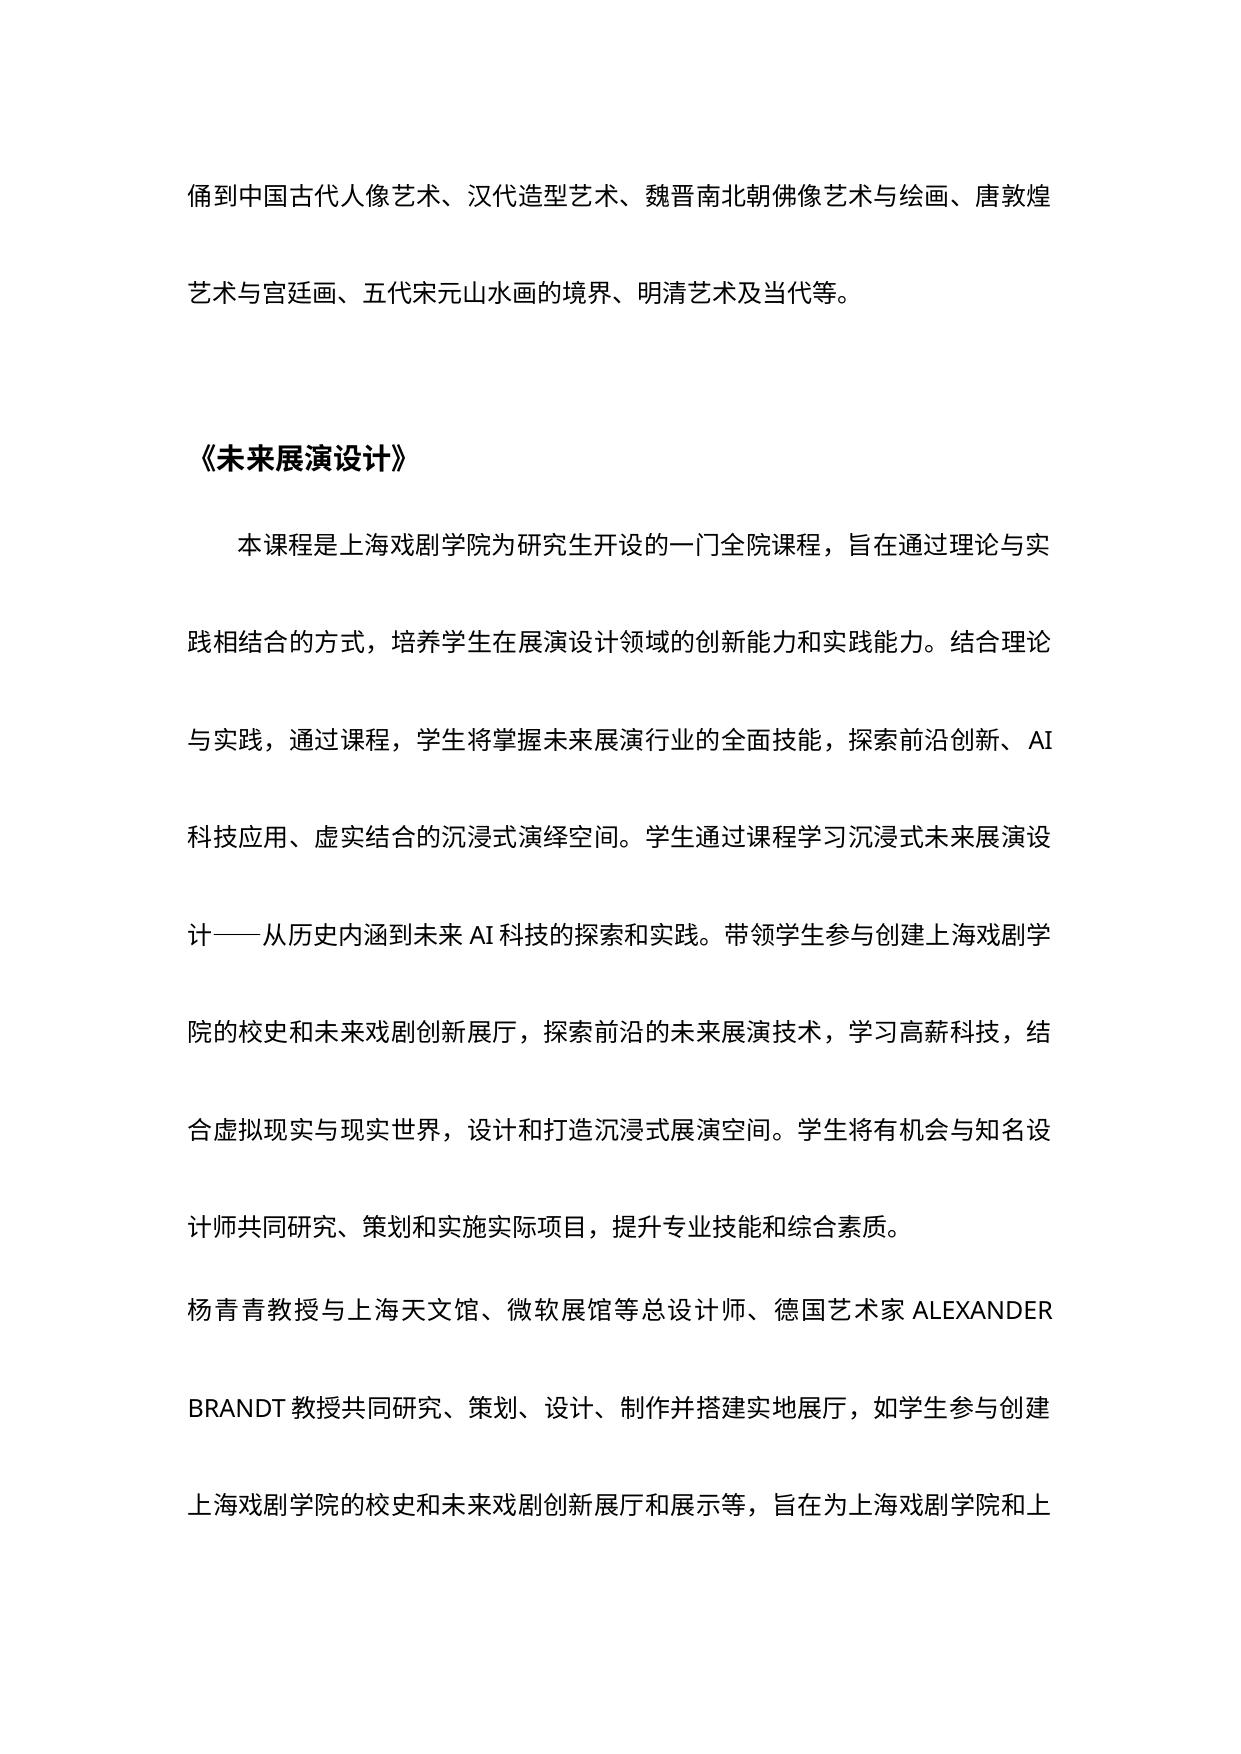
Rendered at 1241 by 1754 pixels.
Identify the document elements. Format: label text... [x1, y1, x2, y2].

text 本课程是上海戏剧学院为研究生开设的一门全院课程，旨在通过理论与实践相结合的方式，培养学生在展演设计领域的创新能力和实践能力。结合理论与实践，通过课程，学生将掌握未来展演行业的全面技能，探索前沿创新、AI科技应用、虚实结合的沉浸式演绎空间。学生通过课程学习沉浸式未来展演设计——从历史内涵到未来AI科技的探索和实践。带领学生参与创建上海戏剧学院的校史和未来戏剧创新展厅，探索前沿的未来展演技术，学习高薪科技，结合虚拟现实与现实世界，设计和打造沉浸式展演空间。学生将有机会与知名设计师共同研究、策划和实施实际项目，提升专业技能和综合素质。 [187, 511, 1053, 1258]
text 《未来展演设计》 [187, 424, 1053, 489]
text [187, 1276, 1053, 1536]
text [187, 162, 1053, 324]
